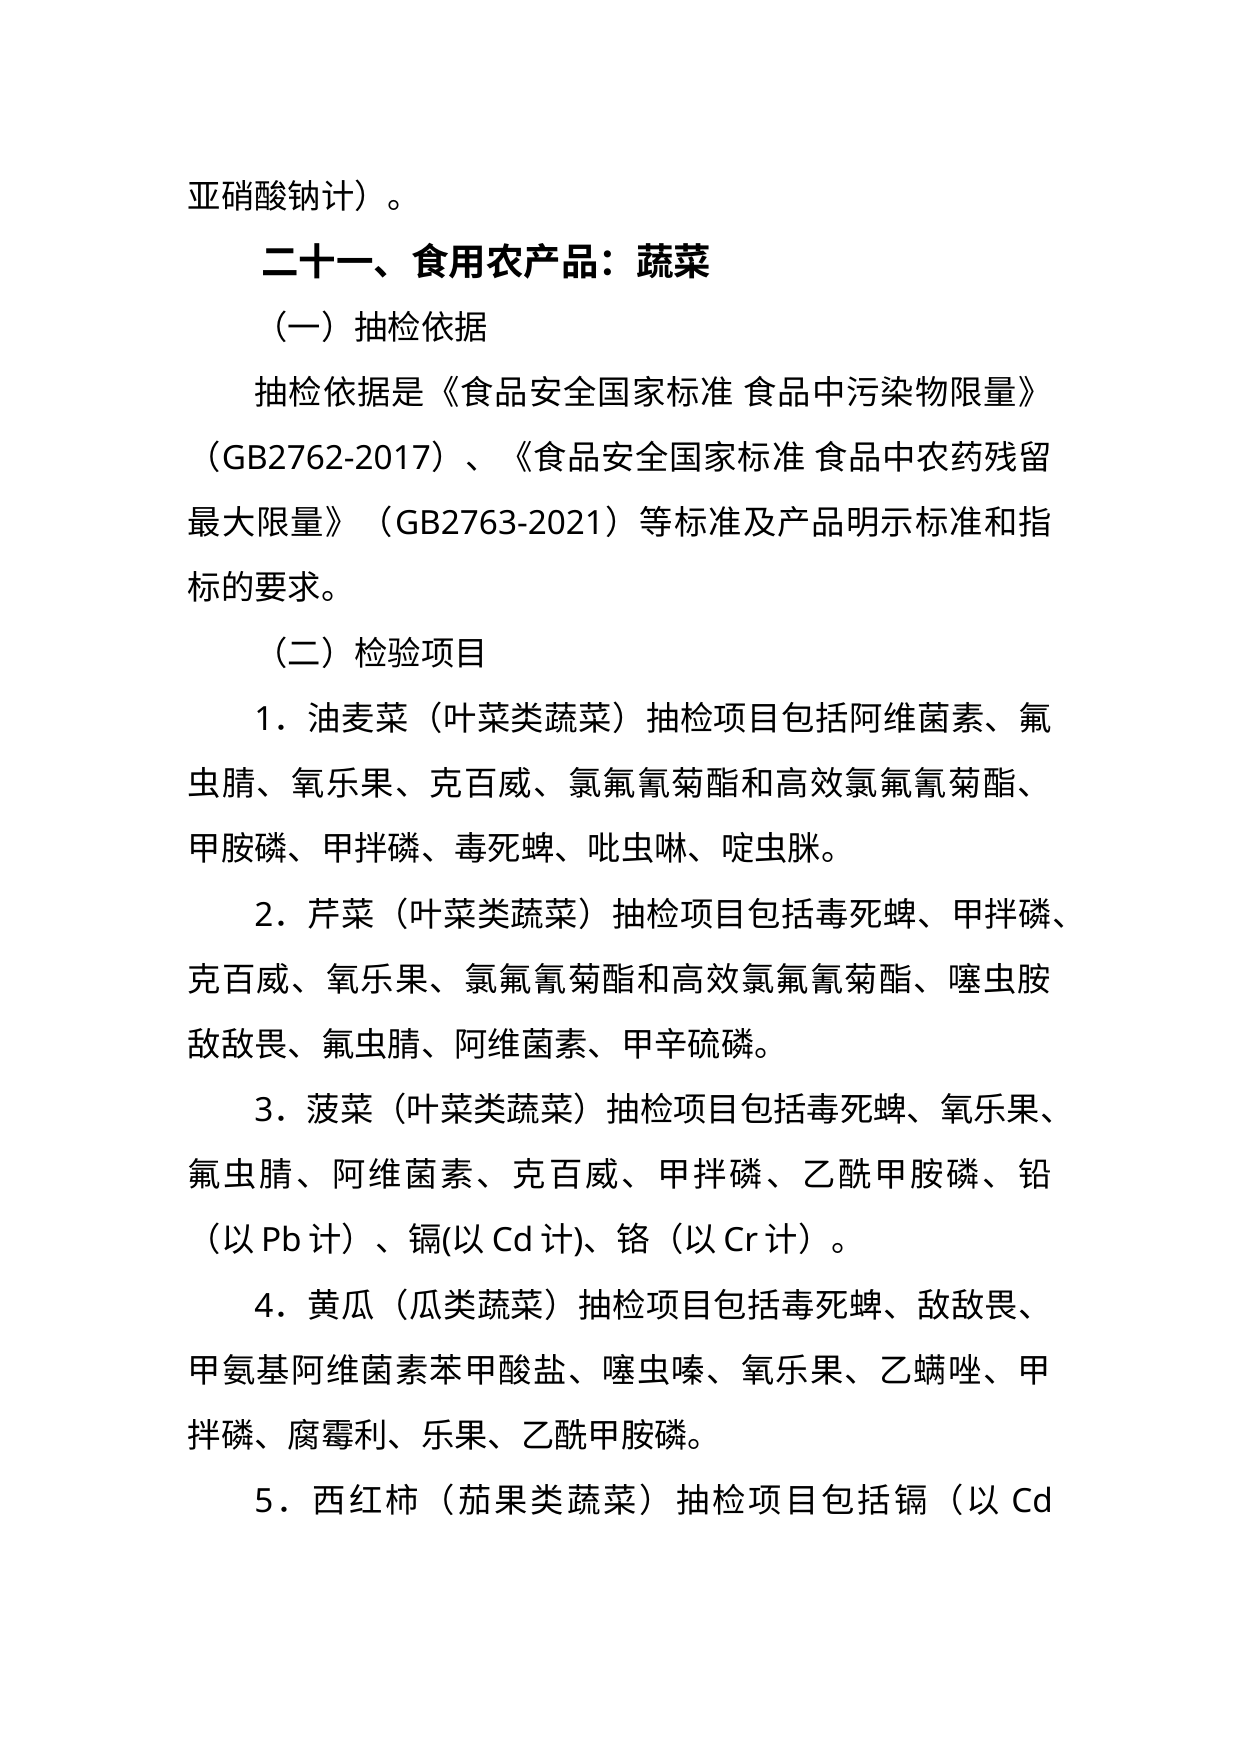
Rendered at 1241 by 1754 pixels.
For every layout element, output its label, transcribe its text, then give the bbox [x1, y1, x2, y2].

text 2．芹菜（叶菜类蔬菜）抽检项目包括毒死蜱、甲拌磷、克百威、氧乐果、氯氟氰菊酯和高效氯氟氰菊酯、噻虫胺、敌敌畏、氟虫腈、阿维菌素、甲辛硫磷。 [187, 879, 1053, 1074]
text 抽检依据是《食品安全国家标准 食品中污染物限量》（GB2762-2017）、《食品安全国家标准 食品中农药残留最大限量》（GB2763-2021）等标准及产品明示标准和指标的要求。 [187, 358, 1053, 618]
text （二）检验项目 [187, 618, 1053, 683]
text 氟虫腈、阿维菌素、克百威、甲拌磷、乙酰甲胺磷、铅（以Pb计）、镉(以Cd计)、铬（以Cr计）。 [187, 1140, 1053, 1270]
text 1．油麦菜（叶菜类蔬菜）抽检项目包括阿维菌素、氟虫腈、氧乐果、克百威、氯氟氰菊酯和高效氯氟氰菊酯、甲胺磷、甲拌磷、毒死蜱、吡虫啉、啶虫脒。 [187, 684, 1053, 879]
text 二十一、食用农产品：蔬菜 [187, 227, 1053, 292]
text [187, 162, 1053, 227]
text 3．菠菜（叶菜类蔬菜）抽检项目包括毒死蜱、氧乐果、 [187, 1074, 1053, 1139]
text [187, 1466, 1053, 1531]
text 4．黄瓜（瓜类蔬菜）抽检项目包括毒死蜱、敌敌畏、甲氨基阿维菌素苯甲酸盐、噻虫嗪、氧乐果、乙螨唑、甲拌磷、腐霉利、乐果、乙酰甲胺磷。 [187, 1270, 1053, 1465]
text （一）抽检依据 [187, 292, 1053, 357]
